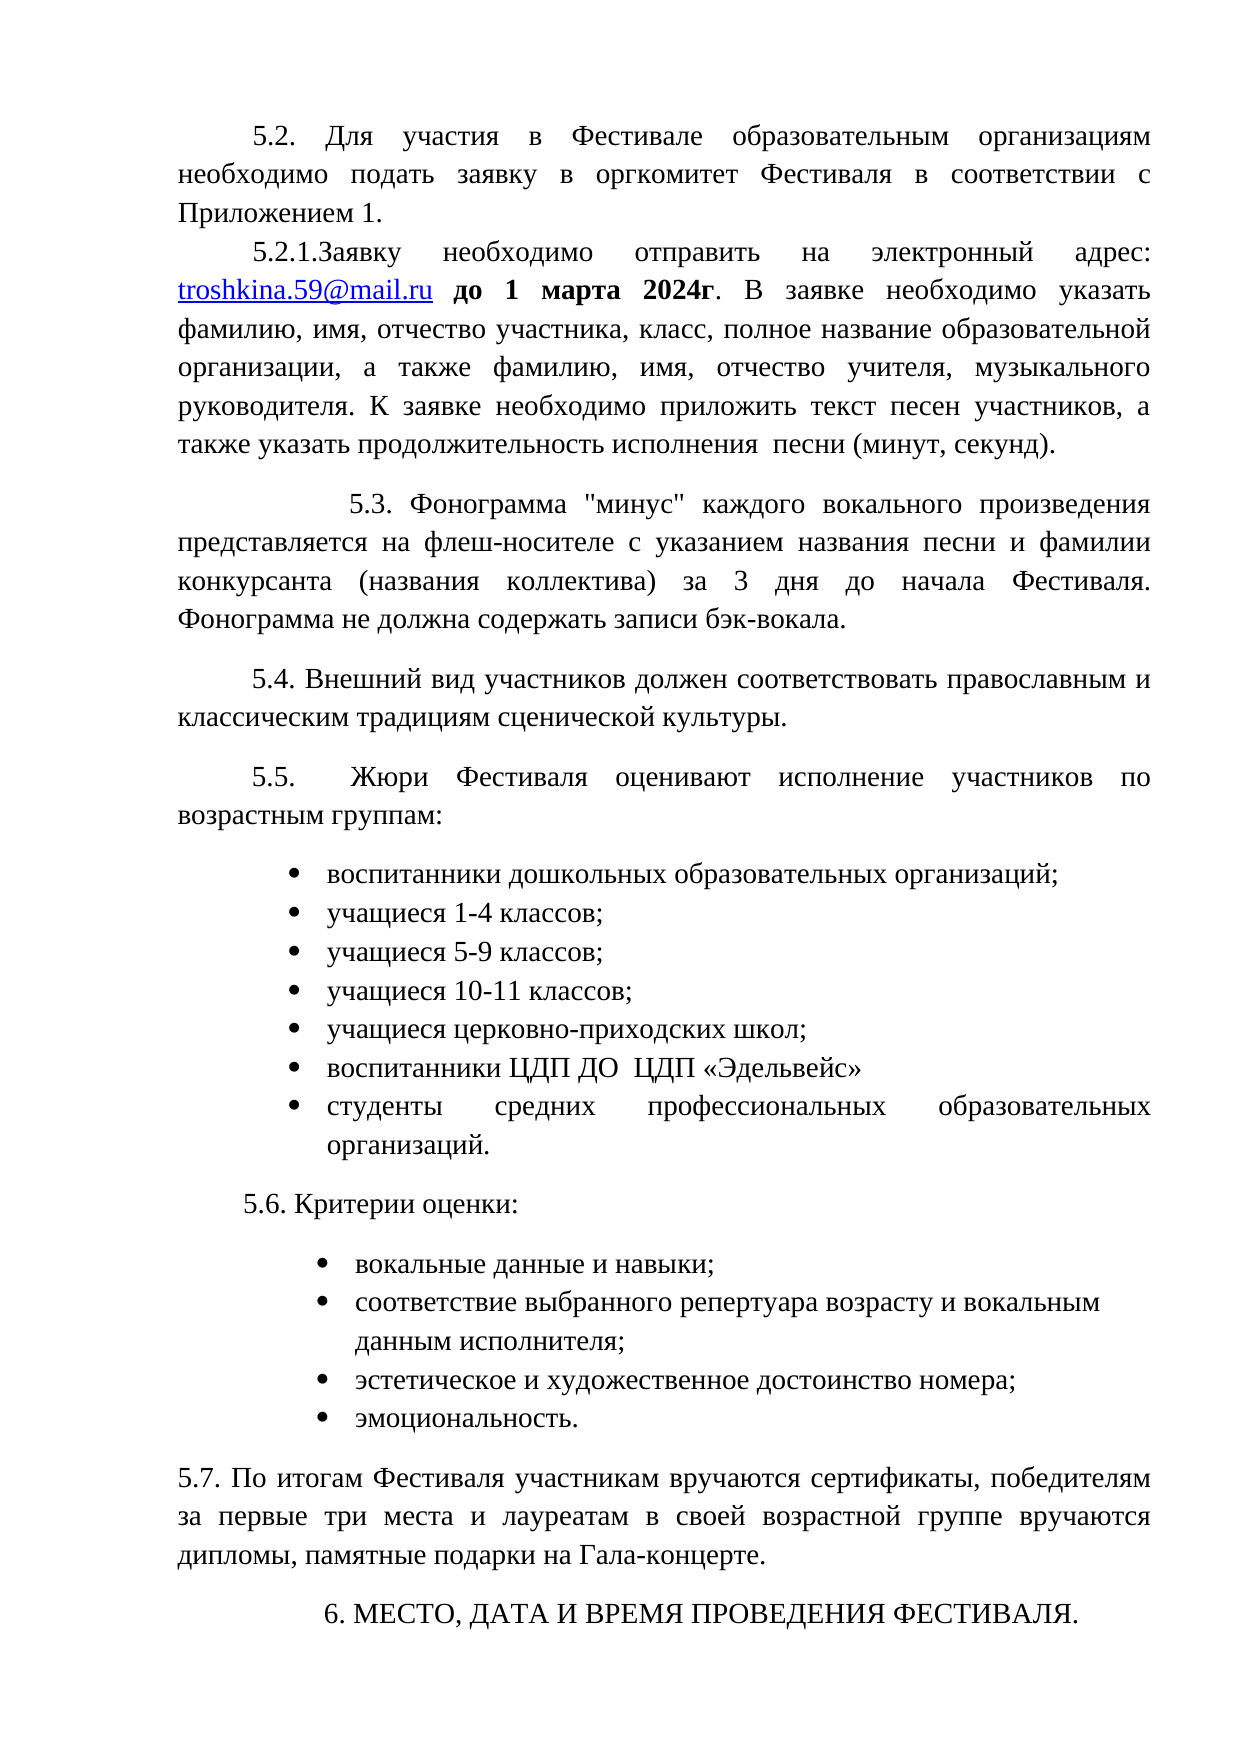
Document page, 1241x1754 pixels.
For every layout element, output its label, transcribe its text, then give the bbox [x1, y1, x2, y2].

list соответствие выбранного репертуара возрасту и вокальным данным исполнителя; [317, 1284, 1152, 1357]
text 5.7. По итогам Фестиваля участникам вручаются сертификаты, победителям за первые три места и лауреатам в своей возрастной группе вручаются дипломы, памятные подарки на Гала-концерте. [177, 1460, 1152, 1571]
list учащиеся 1-4 классов; [289, 895, 1152, 929]
text 5.4. Внешний вид участников должен соответствовать православным и классическим традициям сценической культуры. [177, 661, 1152, 733]
list 5.2.1.Заявку необходимо отправить на электронный адрес: troshkina.59@mail.ru до 1 марта 2024г. В заявке необходимо указать фамилию, имя, отчество участника, класс, полное название образовательной организации, а также фамилию, имя, отчество учителя, музыкального руководителя. К заявке необходимо приложить текст песен участников, а также указать продолжительность исполнения песни (минут, секунд). [178, 234, 1152, 460]
text 5.3. Фонограмма "минус" каждого вокального произведения представляется на флеш-носителе с указанием названия песни и фамилии конкурсанта (названия коллектива) за 3 дня до начала Фестиваля. Фонограмма не должна содержать записи бэк-вокала. [177, 486, 1152, 635]
list воспитанники ЦДП ДО ЦДП «Эдельвейс» [289, 1050, 1152, 1083]
list 5.2. Для участия в Фестивале образовательным организациям необходимо подать заявку в оргкомитет Фестиваля в соответствии с Приложением 1. [178, 118, 1152, 229]
list воспитанники дошкольных образовательных организаций; [289, 857, 1152, 890]
list эстетическое и художественное достоинство номера; [317, 1362, 1152, 1395]
list студенты средних профессиональных образовательных организаций. [289, 1088, 1152, 1161]
text 6. МЕСТО, ДАТА И ВРЕМЯ ПРОВЕДЕНИЯ ФЕСТИВАЛЯ. [177, 1596, 1152, 1630]
list вокальные данные и навыки; [317, 1246, 1152, 1279]
list учащиеся 10-11 классов; [289, 973, 1152, 1006]
text 5.5. Жюри Фестиваля оценивают исполнение участников по возрастным группам: [177, 759, 1152, 831]
list учащиеся 5-9 классов; [289, 934, 1152, 968]
list эмоциональность. [317, 1400, 1152, 1434]
text 5.6. Критерии оценки: [177, 1187, 1152, 1220]
list учащиеся церковно-приходских школ; [289, 1011, 1152, 1045]
